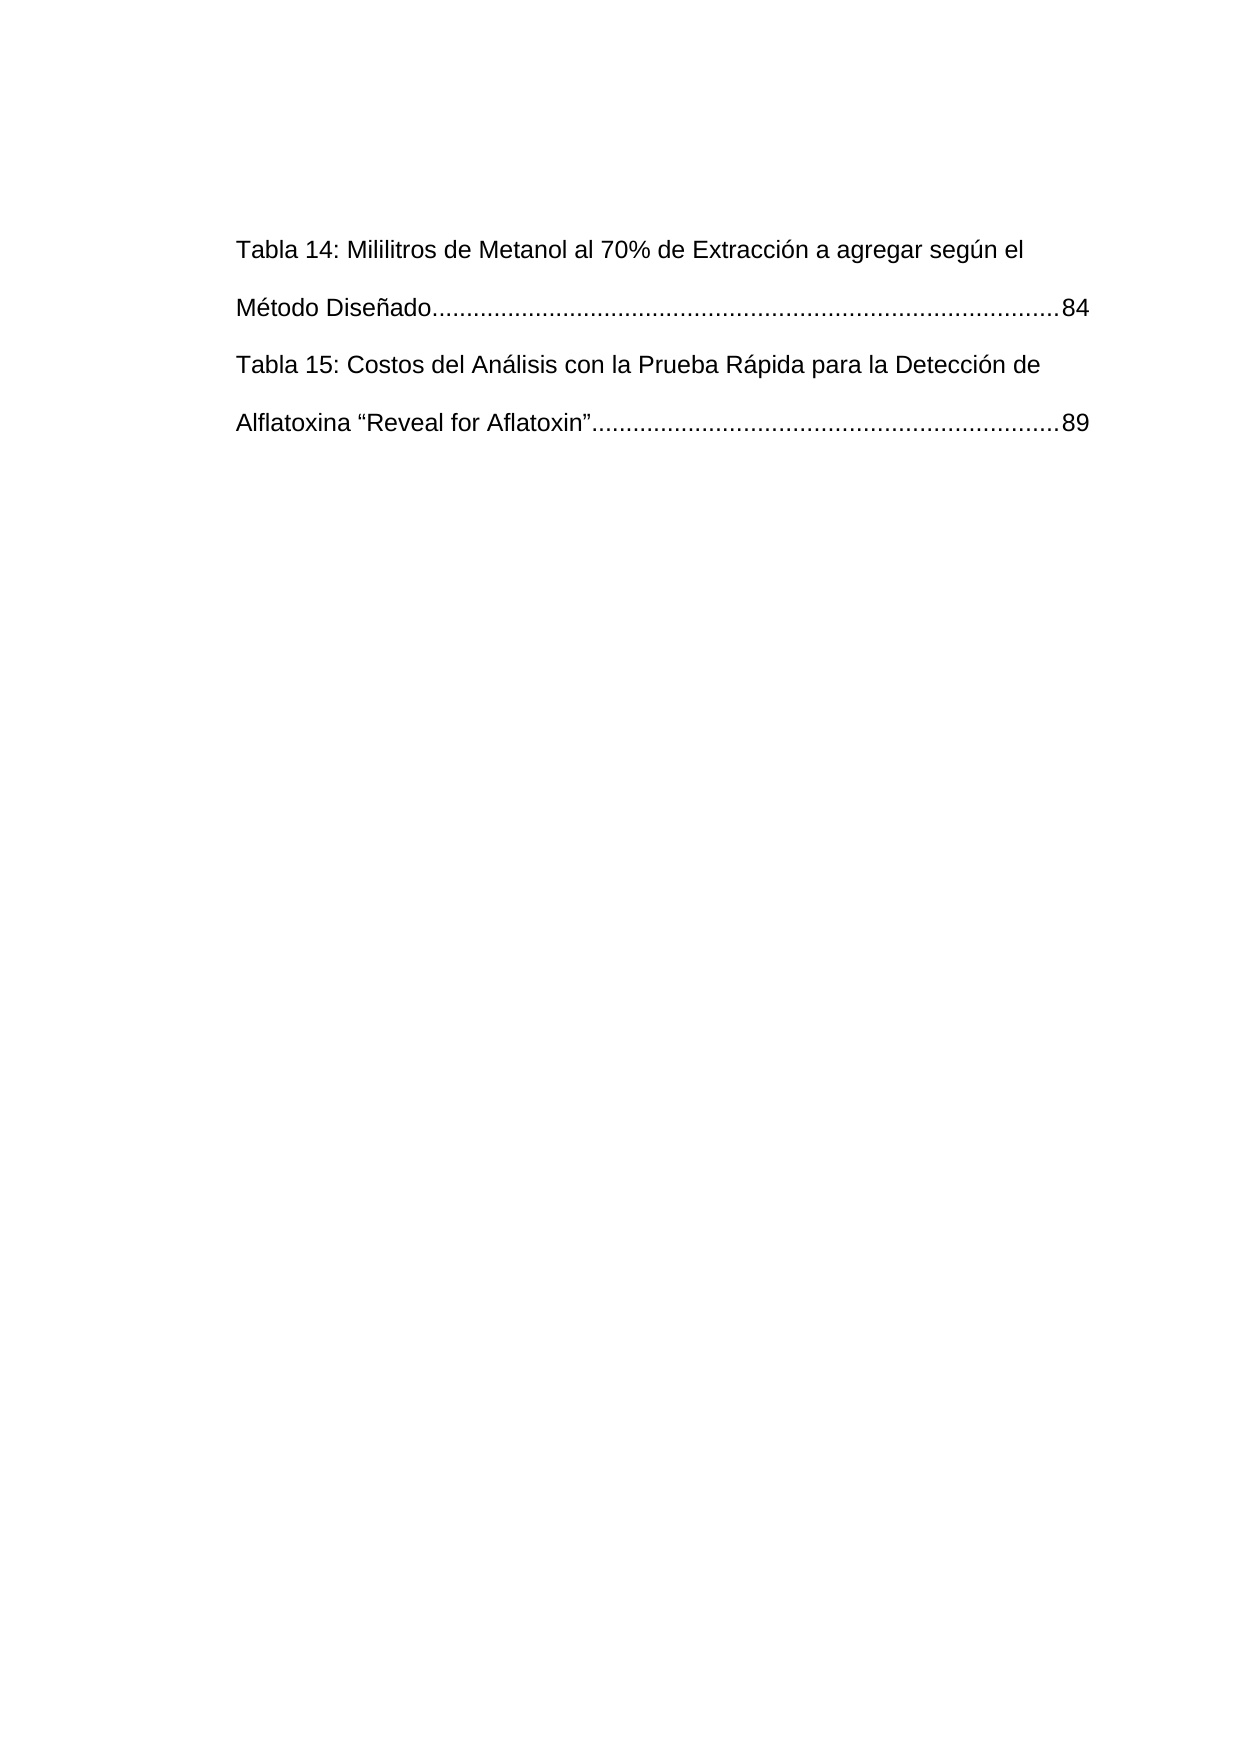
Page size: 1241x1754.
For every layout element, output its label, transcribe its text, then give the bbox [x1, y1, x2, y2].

text Tabla 15: Costos del Análisis con la Prueba Rápida para la Detección de Alflatoxina “Reveal for Aflatoxin” 89 [236, 351, 1090, 437]
text Tabla 14: Mililitros de Metanol al 70% de Extracción a agregar según el Método Diseñado 84 [236, 236, 1090, 322]
